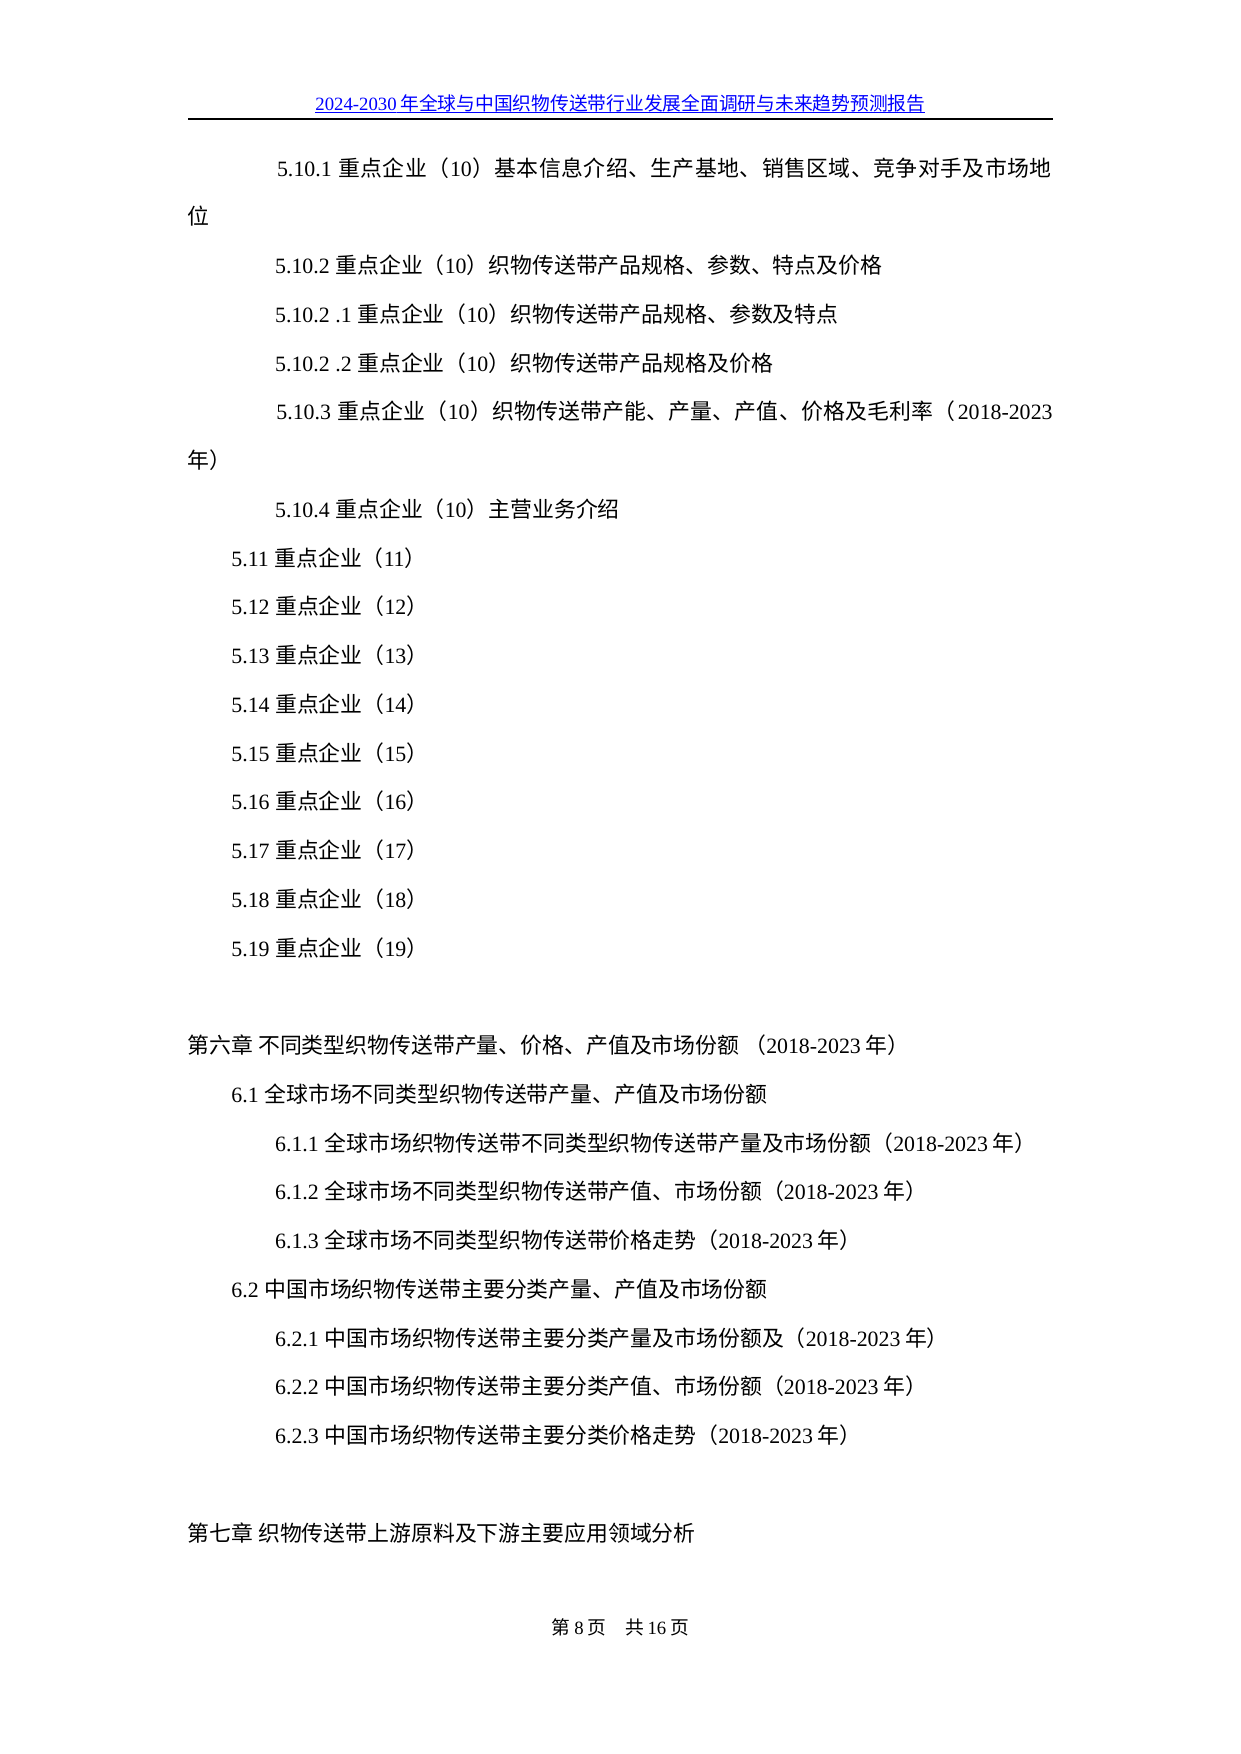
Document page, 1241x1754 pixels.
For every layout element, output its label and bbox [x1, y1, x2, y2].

text [187, 150, 1053, 1548]
